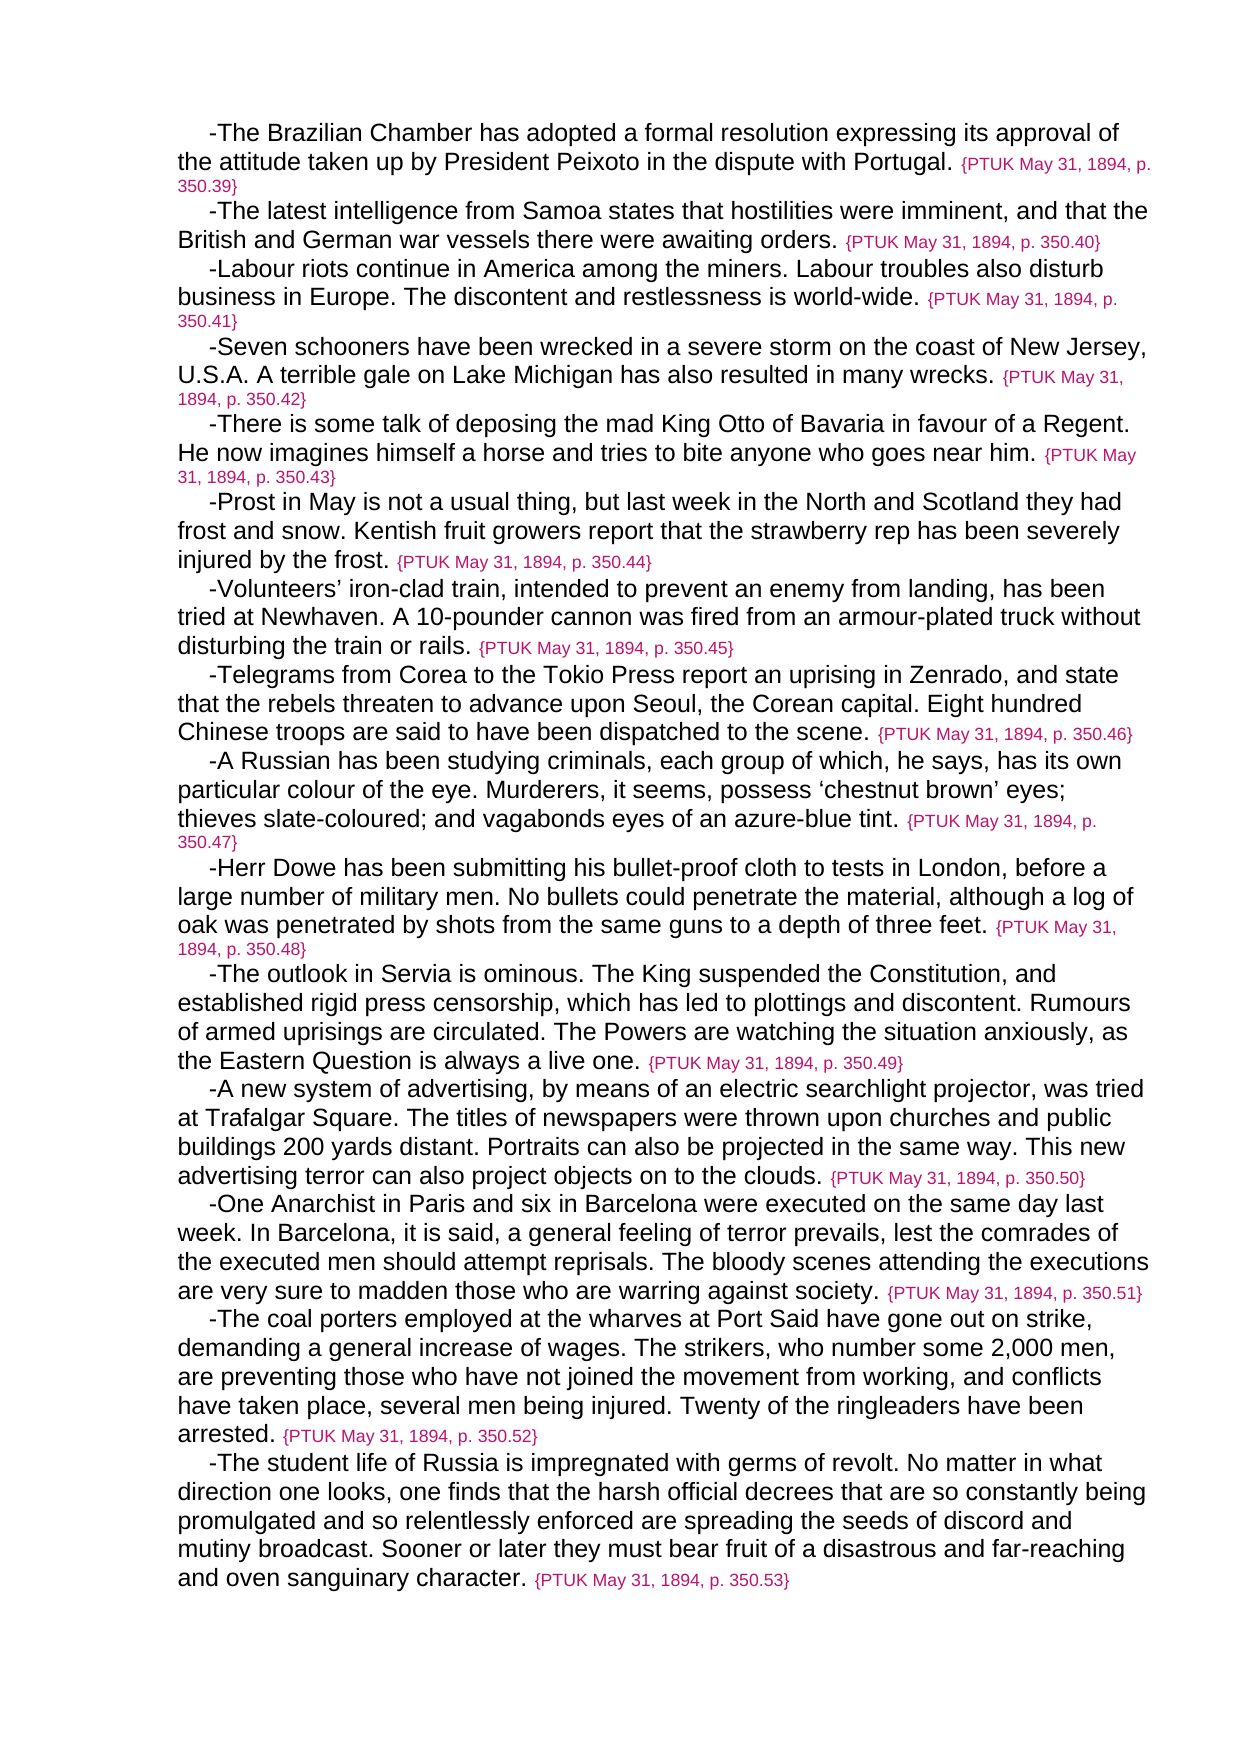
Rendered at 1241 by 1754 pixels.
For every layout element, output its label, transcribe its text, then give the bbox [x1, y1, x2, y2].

text -The latest intelligence from Samoa states that hostilities were imminent, and that the British and German war vessels there were awaiting orders. {PTUK May 31, 1894, p. 350.40} [177, 196, 1152, 253]
text -A new system of advertising, by means of an electric searchlight projector, was tried at Trafalgar Square. The titles of newspapers were thrown upon churches and public buildings 200 yards distant. Portraits can also be projected in the same way. This new advertising terror can also project objects on to the clouds. {PTUK May 31, 1894, p. 350.50} [177, 1074, 1152, 1189]
text -One Anarchist in Paris and six in Barcelona were executed on the same day last week. In Barcelona, it is said, a general feeling of terror prevails, lest the comrades of the executed men should attempt reprisals. The bloody scenes attending the executions are very sure to madden those who are warring against society. {PTUK May 31, 1894, p. 350.51} [177, 1189, 1152, 1304]
text -Prost in May is not a usual thing, but last week in the North and Scotland they had frost and snow. Kentish fruit growers report that the strawberry rep has been severely injured by the frost. {PTUK May 31, 1894, p. 350.44} [177, 487, 1152, 573]
text -Telegrams from Corea to the Tokio Press report an uprising in Zenrado, and state that the rebels threaten to advance upon Seoul, the Corean capital. Eight hundred Chinese troops are said to have been dispatched to the scene. {PTUK May 31, 1894, p. 350.46} [177, 660, 1152, 746]
text -Seven schooners have been wrecked in a severe storm on the coast of New Jersey, U.S.A. A terrible gale on Lake Michigan has also resulted in many wrecks. {PTUK May 31, 1894, p. 350.42} [177, 331, 1152, 409]
text -The Brazilian Chamber has adopted a formal resolution expressing its approval of the attitude taken up by President Peixoto in the dispute with Portugal. {PTUK May 31, 1894, p. 350.39} [177, 118, 1152, 196]
text -There is some talk of deposing the mad King Otto of Bavaria in favour of a Regent. He now imagines himself a horse and tries to bite anyone who goes near him. {PTUK May 31, 1894, p. 350.43} [177, 409, 1152, 487]
text -The outlook in Servia is ominous. The King suspended the Constitution, and established rigid press censorship, which has led to plottings and discontent. Rumours of armed uprisings are circulated. The Powers are watching the situation anxiously, as the Eastern Question is always a live one. {PTUK May 31, 1894, p. 350.49} [177, 959, 1152, 1074]
text -Labour riots continue in America among the miners. Labour troubles also disturb business in Europe. The discontent and restlessness is world-wide. {PTUK May 31, 1894, p. 350.41} [177, 253, 1152, 331]
text -A Russian has been studying criminals, each group of which, he says, has its own particular colour of the eye. Murderers, it seems, possess ‘chestnut brown’ eyes; thieves slate-coloured; and vagabonds eyes of an azure-blue tint. {PTUK May 31, 1894, p. 350.47} [177, 746, 1152, 853]
text -The student life of Russia is impregnated with germs of revolt. No matter in what direction one looks, one finds that the harsh official decrees that are so constantly being promulgated and so relentlessly enforced are spreading the seeds of discord and mutiny broadcast. Sooner or later they must bear fruit of a disastrous and far-reaching and oven sanguinary character. {PTUK May 31, 1894, p. 350.53} [177, 1448, 1152, 1592]
text -The coal porters employed at the wharves at Port Said have gone out on strike, demanding a general increase of wages. The strikers, who number some 2,000 men, are preventing those who have not joined the movement from working, and conflicts have taken place, several men being injured. Twenty of the ringleaders have been arrested. {PTUK May 31, 1894, p. 350.52} [177, 1304, 1152, 1448]
text -Volunteers’ iron-clad train, intended to prevent an enemy from landing, has been tried at Newhaven. A 10-pounder cannon was fired from an armour-plated truck without disturbing the train or rails. {PTUK May 31, 1894, p. 350.45} [177, 573, 1152, 660]
text -Herr Dowe has been submitting his bullet-proof cloth to tests in London, before a large number of military men. No bullets could penetrate the material, although a log of oak was penetrated by shots from the same guns to a depth of three feet. {PTUK May 31, 1894, p. 350.48} [177, 853, 1152, 959]
